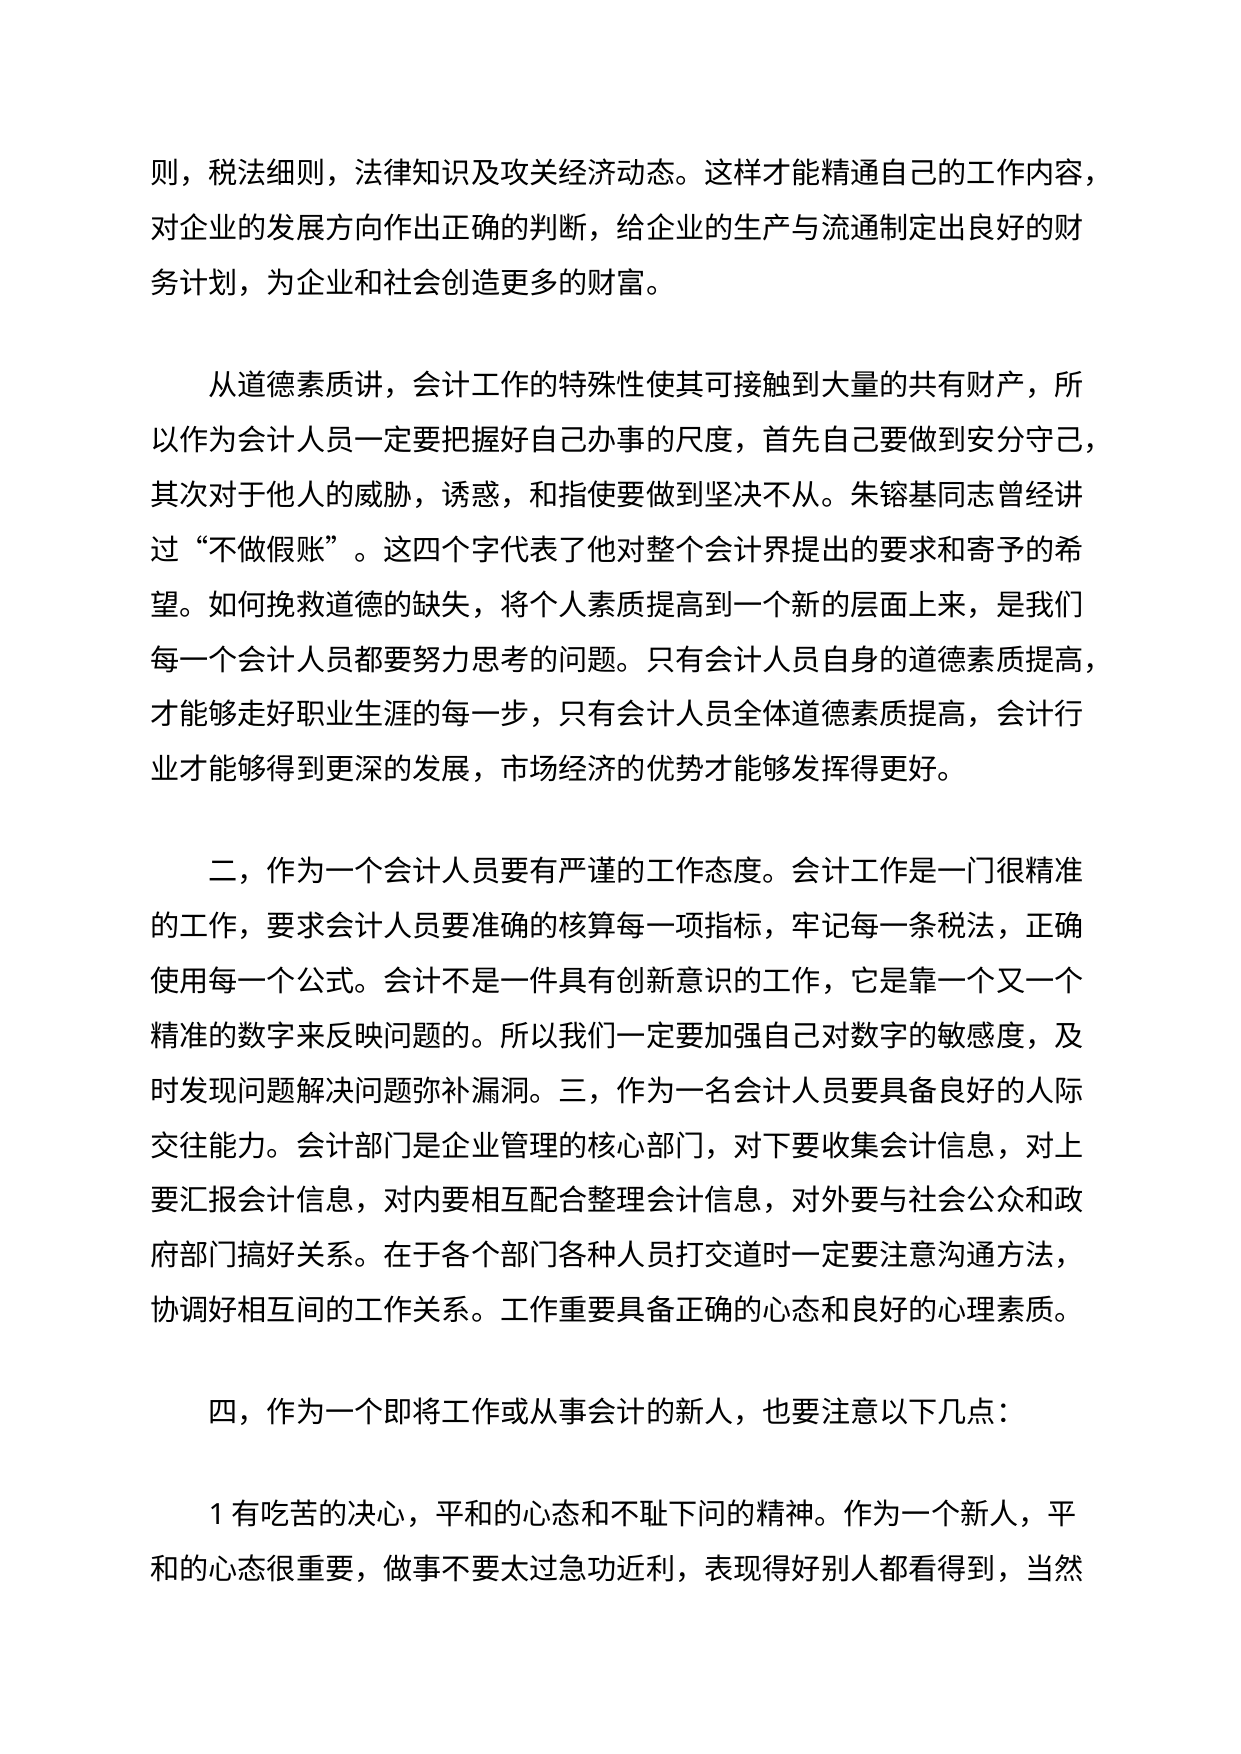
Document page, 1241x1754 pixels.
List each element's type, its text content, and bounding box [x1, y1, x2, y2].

text 从道德素质讲，会计工作的特殊性使其可接触到大量的共有财产，所以作为会计人员一定要把握好自己办事的尺度，首先自己要做到安分守己，其次对于他人的威胁，诱惑，和指使要做到坚决不从。朱镕基同志曾经讲过“不做假账”。这四个字代表了他对整个会计界提出的要求和寄予的希望。如何挽救道德的缺失，将个人素质提高到一个新的层面上来，是我们每一个会计人员都要努力思考的问题。只有会计人员自身的道德素质提高，才能够走好职业生涯的每一步，只有会计人员全体道德素质提高，会计行业才能够得到更深的发展，市场经济的优势才能够发挥得更好。 [150, 362, 1090, 788]
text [150, 1490, 1090, 1588]
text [150, 150, 1090, 302]
text 四，作为一个即将工作或从事会计的新人，也要注意以下几点： [150, 1388, 1090, 1431]
text 二，作为一个会计人员要有严谨的工作态度。会计工作是一门很精准的工作，要求会计人员要准确的核算每一项指标，牢记每一条税法，正确使用每一个公式。会计不是一件具有创新意识的工作，它是靠一个又一个精准的数字来反映问题的。所以我们一定要加强自己对数字的敏感度，及时发现问题解决问题弥补漏洞。三，作为一名会计人员要具备良好的人际交往能力。会计部门是企业管理的核心部门，对下要收集会计信息，对上要汇报会计信息，对内要相互配合整理会计信息，对外要与社会公众和政府部门搞好关系。在于各个部门各种人员打交道时一定要注意沟通方法，协调好相互间的工作关系。工作重要具备正确的心态和良好的心理素质。 [150, 848, 1090, 1329]
